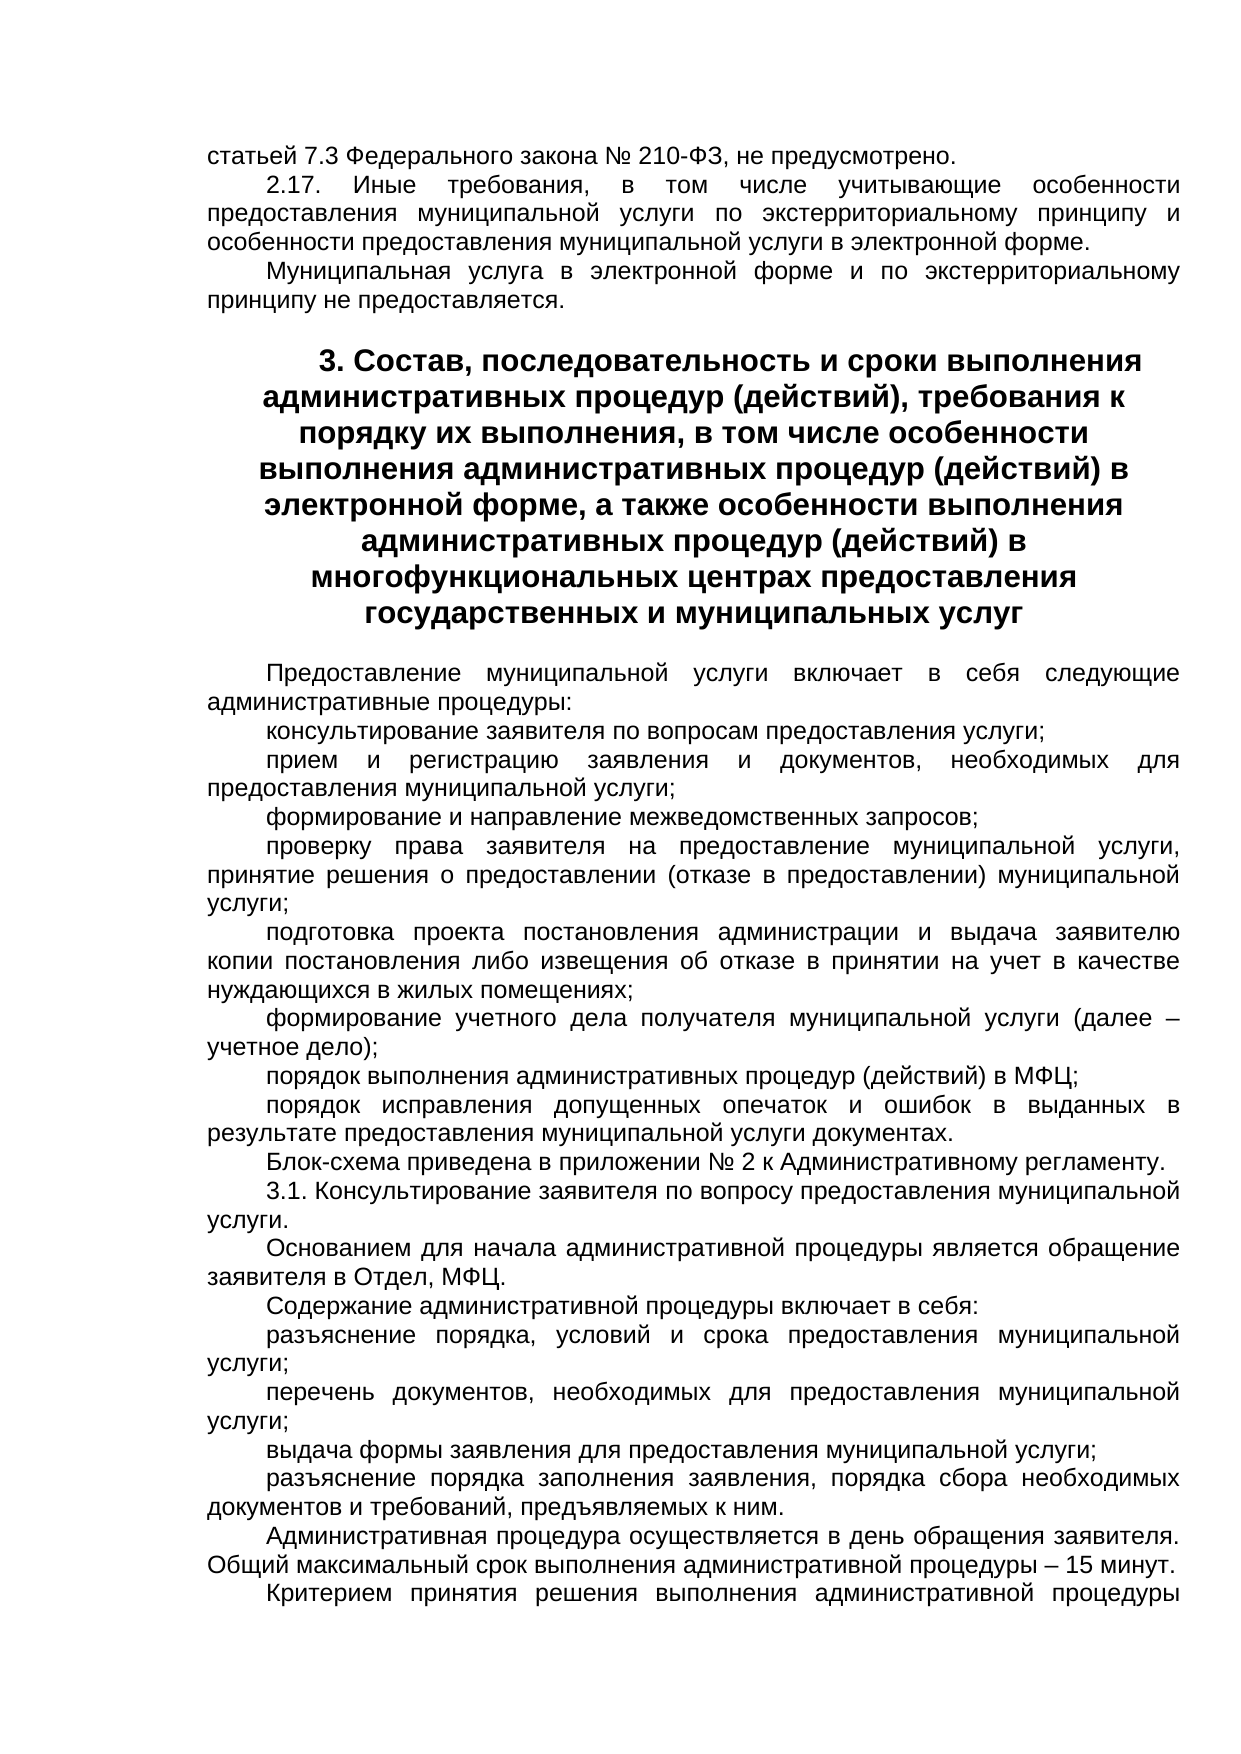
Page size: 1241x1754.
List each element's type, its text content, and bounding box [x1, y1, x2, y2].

text формирование учетного дела получателя муниципальной услуги (далее – учетное дело); [207, 1003, 1181, 1061]
text подготовка проекта постановления администрации и выдача заявителю копии постановления либо извещения об отказе в принятии на учет в качестве нуждающихся в жилых помещениях; [207, 917, 1181, 1003]
text 3.1. Консультирование заявителя по вопросу предоставления муниципальной услуги. [207, 1176, 1181, 1233]
text разъяснение порядка заполнения заявления, порядка сбора необходимых документов и требований, предъявляемых к ним. [207, 1463, 1181, 1521]
text выдача формы заявления для предоставления муниципальной услуги; [207, 1435, 1181, 1463]
text прием и регистрацию заявления и документов, необходимых для предоставления муниципальной услуги; [207, 745, 1181, 802]
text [207, 141, 1181, 170]
text Основанием для начала административной процедуры является обращение заявителя в Отдел, МФЦ. [207, 1233, 1181, 1291]
text Административная процедура осуществляется в день обращения заявителя. Общий максимальный срок выполнения административной процедуры – 15 минут. [207, 1521, 1181, 1578]
text 3. Состав, последовательность и сроки выполнения административных процедур (действий), требования к порядку их выполнения, в том числе особенности выполнения административных процедур (действий) в электронной форме, а также особенности выполнения административных процедур (действий) в многофункциональных центрах предоставления государственных и муниципальных услуг [207, 342, 1181, 630]
text перечень документов, необходимых для предоставления муниципальной услуги; [207, 1377, 1181, 1435]
text Содержание административной процедуры включает в себя: [207, 1291, 1181, 1320]
text 2.17. Иные требования, в том числе учитывающие особенности предоставления муниципальной услуги по экстерриториальному принципу и особенности предоставления муниципальной услуги в электронной форме. [207, 170, 1181, 256]
text разъяснение порядка, условий и срока предоставления муниципальной услуги; [207, 1320, 1181, 1377]
text Муниципальная услуга в электронной форме и по экстерриториальному принципу не предоставляется. [207, 256, 1181, 313]
text Предоставление муниципальной услуги включает в себя следующие административные процедуры: [207, 658, 1181, 716]
text Блок-схема приведена в приложении № 2 к Административному регламенту. [207, 1147, 1181, 1176]
text порядок исправления допущенных опечаток и ошибок в выданных в результате предоставления муниципальной услуги документах. [207, 1090, 1181, 1147]
text консультирование заявителя по вопросам предоставления услуги; [207, 716, 1181, 745]
text проверку права заявителя на предоставление муниципальной услуги, принятие решения о предоставлении (отказе в предоставлении) муниципальной услуги; [207, 831, 1181, 917]
text порядок выполнения административных процедур (действий) в МФЦ; [207, 1061, 1181, 1090]
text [207, 1578, 1181, 1607]
text формирование и направление межведомственных запросов; [207, 802, 1181, 831]
